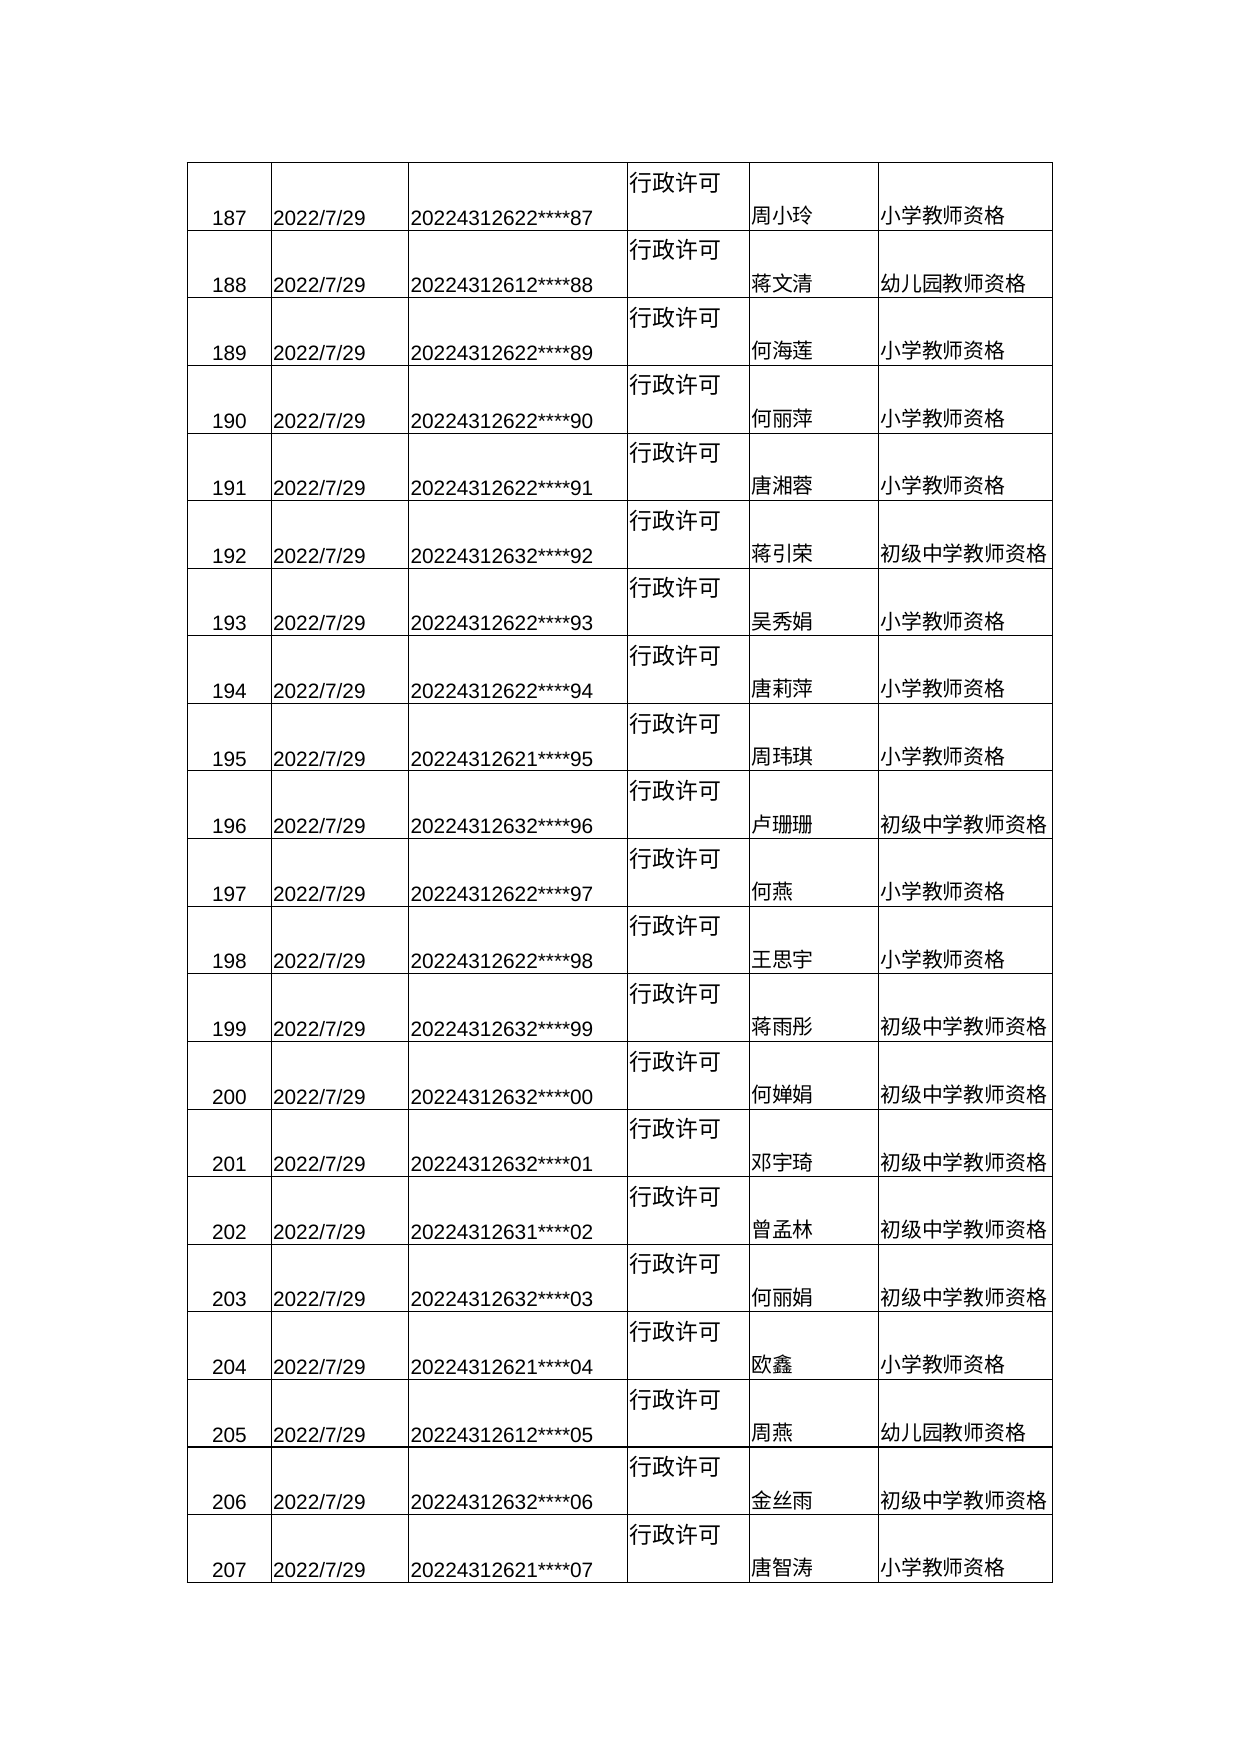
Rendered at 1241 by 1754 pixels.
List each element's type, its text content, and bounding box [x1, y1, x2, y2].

table_cell 2022/7/29 [272, 704, 408, 770]
table_cell 2022/7/29 [272, 771, 408, 838]
table_cell 197 [188, 839, 271, 906]
table_cell 行政许可 [628, 1515, 749, 1582]
table_cell 何丽萍 [750, 366, 878, 432]
table_cell 周玮琪 [750, 704, 878, 770]
table_cell 唐湘蓉 [750, 434, 878, 500]
table_cell 20224312621****07 [409, 1515, 627, 1582]
table_cell 2022/7/29 [272, 1312, 408, 1379]
table_cell 201 [188, 1110, 271, 1176]
table_cell 小学教师资格 [879, 907, 1052, 973]
table_cell 行政许可 [628, 907, 749, 973]
table_cell 小学教师资格 [879, 1312, 1052, 1379]
table_cell 行政许可 [628, 569, 749, 635]
table_cell 198 [188, 907, 271, 973]
table_cell 行政许可 [628, 501, 749, 568]
table_cell 2022/7/29 [272, 1380, 408, 1446]
table_cell 191 [188, 434, 271, 500]
table_cell 188 [188, 231, 271, 297]
table_cell 小学教师资格 [879, 298, 1052, 365]
table_cell 20224312622****93 [409, 569, 627, 635]
table_cell 卢珊珊 [750, 771, 878, 838]
table_cell 20224312632****01 [409, 1110, 627, 1176]
table_cell 20224312622****98 [409, 907, 627, 973]
table_cell 蒋文清 [750, 231, 878, 297]
table_cell 幼儿园教师资格 [879, 231, 1052, 297]
table_cell 幼儿园教师资格 [879, 1380, 1052, 1446]
table_cell 2022/7/29 [272, 974, 408, 1041]
table_cell 行政许可 [628, 1177, 749, 1244]
table_cell 何海莲 [750, 298, 878, 365]
table_cell 203 [188, 1245, 271, 1311]
table_cell 20224312622****97 [409, 839, 627, 906]
table_cell 206 [188, 1448, 271, 1514]
table_cell 2022/7/29 [272, 1515, 408, 1582]
table_cell 2022/7/29 [272, 1245, 408, 1311]
table_cell 20224312622****89 [409, 298, 627, 365]
table_cell 小学教师资格 [879, 569, 1052, 635]
table_cell 行政许可 [628, 1042, 749, 1108]
table_cell 行政许可 [628, 771, 749, 838]
table_cell 初级中学教师资格 [879, 1177, 1052, 1244]
table_cell 初级中学教师资格 [879, 501, 1052, 568]
table_cell 行政许可 [628, 636, 749, 703]
table_cell 行政许可 [628, 366, 749, 432]
table_cell 192 [188, 501, 271, 568]
table_cell 2022/7/29 [272, 907, 408, 973]
table_cell 20224312632****92 [409, 501, 627, 568]
table_cell 2022/7/29 [272, 1177, 408, 1244]
table_cell 2022/7/29 [272, 636, 408, 703]
table_cell 2022/7/29 [272, 1042, 408, 1108]
table_cell 何丽娟 [750, 1245, 878, 1311]
table_cell 小学教师资格 [879, 1515, 1052, 1582]
table_cell 189 [188, 298, 271, 365]
table_cell 周小玲 [750, 163, 878, 229]
table_cell 20224312622****90 [409, 366, 627, 432]
table_cell 行政许可 [628, 974, 749, 1041]
table_cell 行政许可 [628, 1245, 749, 1311]
table_cell 小学教师资格 [879, 434, 1052, 500]
table_cell 小学教师资格 [879, 366, 1052, 432]
table_cell 何燕 [750, 839, 878, 906]
table_cell 207 [188, 1515, 271, 1582]
table_cell 20224312621****04 [409, 1312, 627, 1379]
table_cell 唐智涛 [750, 1515, 878, 1582]
table_cell 20224312631****02 [409, 1177, 627, 1244]
table_cell 行政许可 [628, 839, 749, 906]
table_cell 190 [188, 366, 271, 432]
table_cell 行政许可 [628, 231, 749, 297]
table_cell 小学教师资格 [879, 636, 1052, 703]
table_cell 2022/7/29 [272, 298, 408, 365]
table_cell 205 [188, 1380, 271, 1446]
table_cell 行政许可 [628, 434, 749, 500]
table_cell 邓宇琦 [750, 1110, 878, 1176]
table_cell 202 [188, 1177, 271, 1244]
table_cell 行政许可 [628, 163, 749, 229]
table_cell 初级中学教师资格 [879, 974, 1052, 1041]
table_cell 初级中学教师资格 [879, 1245, 1052, 1311]
table_cell 2022/7/29 [272, 231, 408, 297]
table_cell 20224312632****03 [409, 1245, 627, 1311]
table_cell 20224312632****00 [409, 1042, 627, 1108]
table_cell 初级中学教师资格 [879, 1042, 1052, 1108]
table_cell 王思宇 [750, 907, 878, 973]
table_cell 20224312612****88 [409, 231, 627, 297]
table_cell 2022/7/29 [272, 839, 408, 906]
table_cell 蒋雨彤 [750, 974, 878, 1041]
table_cell 20224312632****99 [409, 974, 627, 1041]
table_cell 小学教师资格 [879, 839, 1052, 906]
table_cell 204 [188, 1312, 271, 1379]
table_cell 20224312622****91 [409, 434, 627, 500]
table_cell 吴秀娟 [750, 569, 878, 635]
table_cell 193 [188, 569, 271, 635]
table_cell 何婵娟 [750, 1042, 878, 1108]
table_cell 2022/7/29 [272, 1110, 408, 1176]
table_cell 行政许可 [628, 298, 749, 365]
table_cell 行政许可 [628, 1448, 749, 1514]
table_cell 196 [188, 771, 271, 838]
table_cell 20224312621****95 [409, 704, 627, 770]
table_cell 行政许可 [628, 704, 749, 770]
table_cell 194 [188, 636, 271, 703]
table_cell 20224312632****06 [409, 1448, 627, 1514]
table_cell 2022/7/29 [272, 1448, 408, 1514]
table_cell 行政许可 [628, 1110, 749, 1176]
table_cell 199 [188, 974, 271, 1041]
table_cell 欧鑫 [750, 1312, 878, 1379]
table_cell 曾孟林 [750, 1177, 878, 1244]
table_cell 行政许可 [628, 1312, 749, 1379]
table_cell 2022/7/29 [272, 434, 408, 500]
table_cell 2022/7/29 [272, 569, 408, 635]
table_cell 20224312612****05 [409, 1380, 627, 1446]
table_cell 20224312632****96 [409, 771, 627, 838]
table_cell 小学教师资格 [879, 163, 1052, 229]
table_cell 唐莉萍 [750, 636, 878, 703]
table_cell 小学教师资格 [879, 704, 1052, 770]
table_cell 2022/7/29 [272, 163, 408, 229]
table_cell 周燕 [750, 1380, 878, 1446]
table_cell 初级中学教师资格 [879, 1110, 1052, 1176]
table_cell 金丝雨 [750, 1448, 878, 1514]
table_cell 行政许可 [628, 1380, 749, 1446]
table_cell 20224312622****87 [409, 163, 627, 229]
table_cell 200 [188, 1042, 271, 1108]
table_cell 2022/7/29 [272, 366, 408, 432]
table_cell 初级中学教师资格 [879, 1448, 1052, 1514]
table_cell 初级中学教师资格 [879, 771, 1052, 838]
table_cell 20224312622****94 [409, 636, 627, 703]
table_cell 195 [188, 704, 271, 770]
table_cell 蒋引荣 [750, 501, 878, 568]
table_cell 2022/7/29 [272, 501, 408, 568]
table_cell 187 [188, 163, 271, 229]
